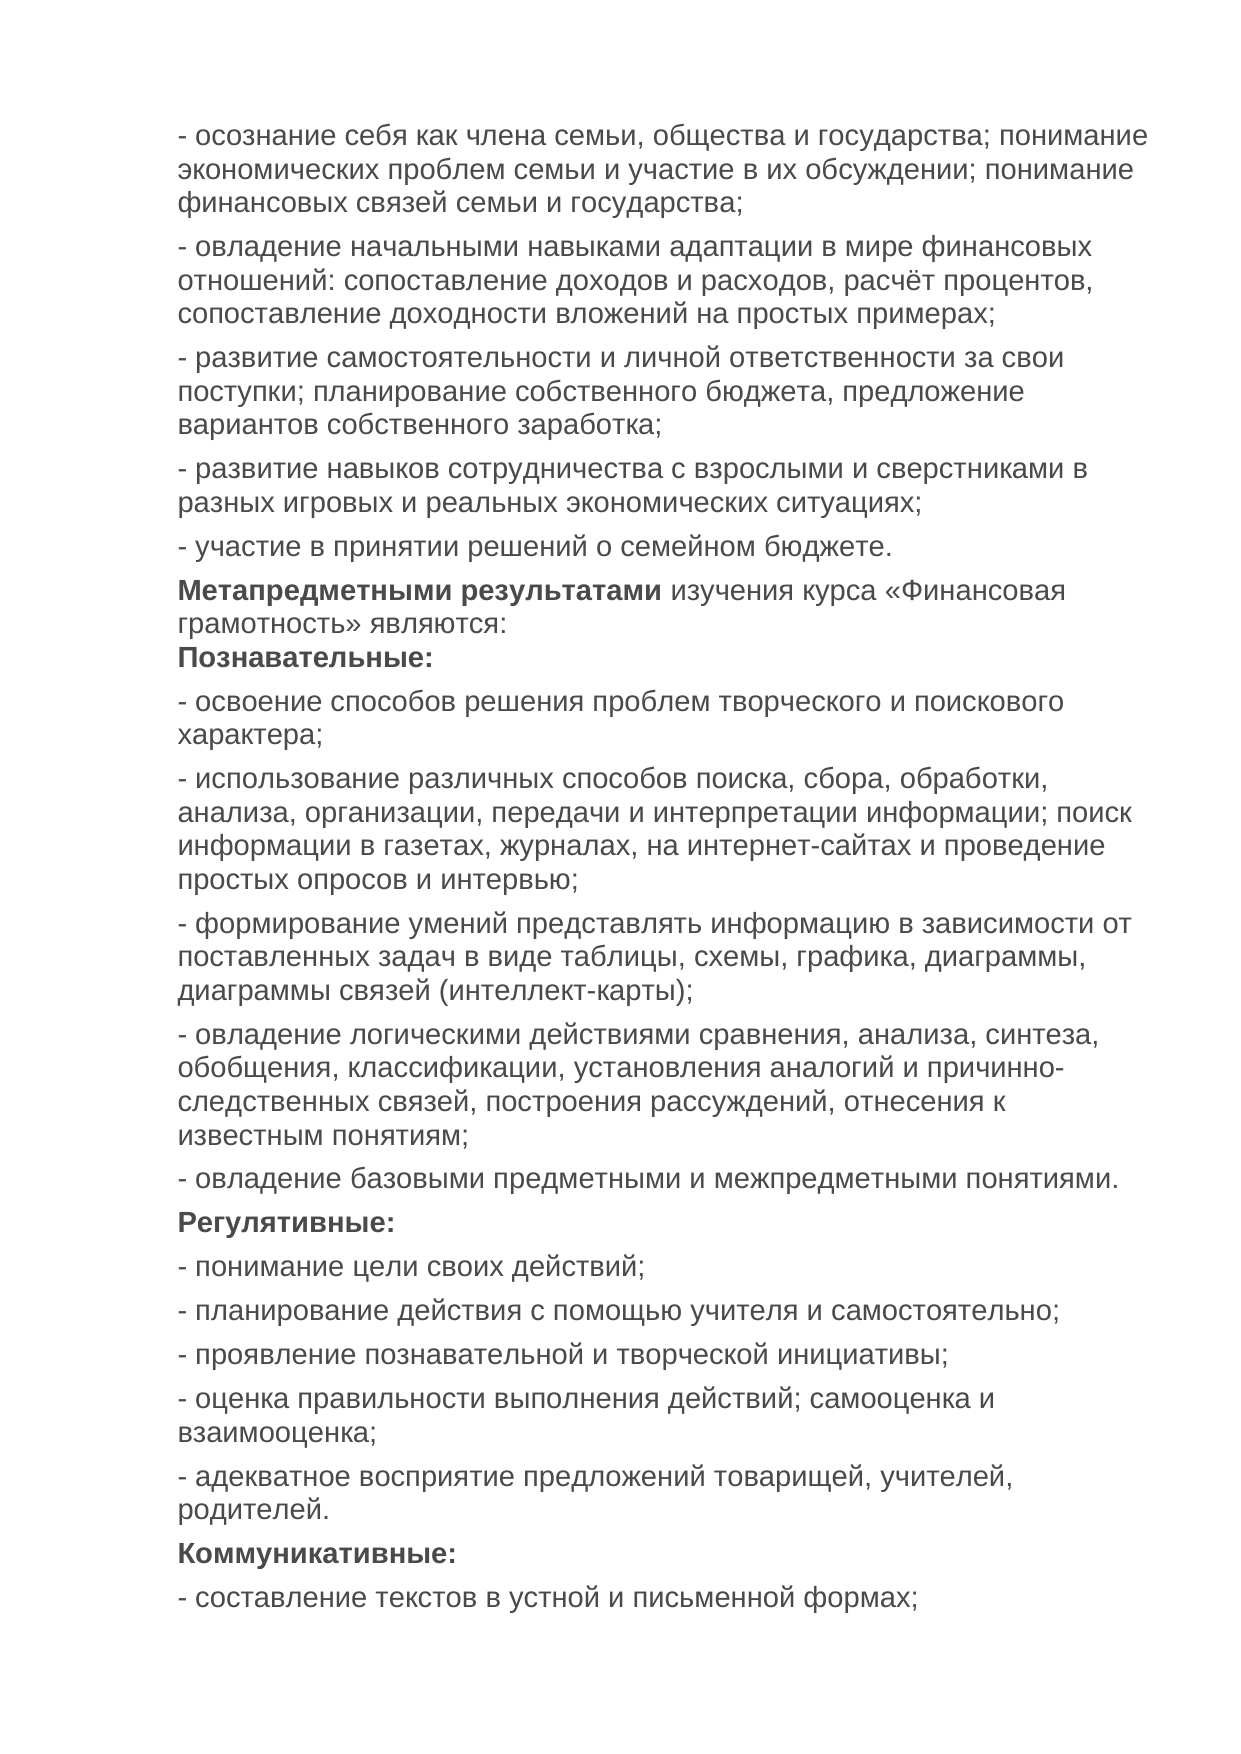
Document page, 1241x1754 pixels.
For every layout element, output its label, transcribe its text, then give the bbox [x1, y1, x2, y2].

text Коммуникативные: [177, 1536, 1152, 1570]
text Метапредметными результатами изучения курса «Финансовая грамотность» являются: [177, 573, 1152, 640]
text - развитие самостоятельности и личной ответственности за свои поступки; планирование собственного бюджета, предложение вариантов собственного заработка; [177, 340, 1152, 441]
text - оценка правильности выполнения действий; самооценка и взаимооценка; [177, 1381, 1152, 1448]
text - развитие навыков сотрудничества с взрослыми и сверстниками в разных игровых и реальных экономических ситуациях; [177, 451, 1152, 518]
text Познавательные: [177, 640, 1152, 673]
text - овладение базовыми предметными и межпредметными понятиями. [177, 1161, 1152, 1195]
text - формирование умений представлять информацию в зависимости от поставленных задач в виде таблицы, схемы, графика, диаграммы, диаграммы связей (интеллект-карты); [177, 906, 1152, 1006]
text - участие в принятии решений о семейном бюджете. [177, 529, 1152, 562]
text - планирование действия с помощью учителя и самостоятельно; [177, 1293, 1152, 1327]
text - освоение способов решения проблем творческого и поискового характера; [177, 684, 1152, 751]
text - проявление познавательной и творческой инициативы; [177, 1337, 1152, 1371]
text - овладение логическими действиями сравнения, анализа, синтеза, обобщения, классификации, установления аналогий и причинно-следственных связей, построения рассуждений, отнесения к известным понятиям; [177, 1017, 1152, 1151]
text - осознание себя как члена семьи, общества и государства; понимание экономических проблем семьи и участие в их обсуждении; понимание финансовых связей семьи и государства; [177, 118, 1152, 219]
text Регулятивные: [177, 1205, 1152, 1239]
text - использование различных способов поиска, сбора, обработки, анализа, организации, передачи и интерпретации информации; поиск информации в газетах, журналах, на интернет-сайтах и проведение простых опросов и интервью; [177, 761, 1152, 895]
text - понимание цели своих действий; [177, 1249, 1152, 1283]
text - адекватное восприятие предложений товарищей, учителей, родителей. [177, 1459, 1152, 1526]
text - овладение начальными навыками адаптации в мире финансовых отношений: сопоставление доходов и расходов, расчёт процентов, сопоставление доходности вложений на простых примерах; [177, 229, 1152, 330]
text - составление текстов в устной и письменной формах; [177, 1580, 1152, 1614]
